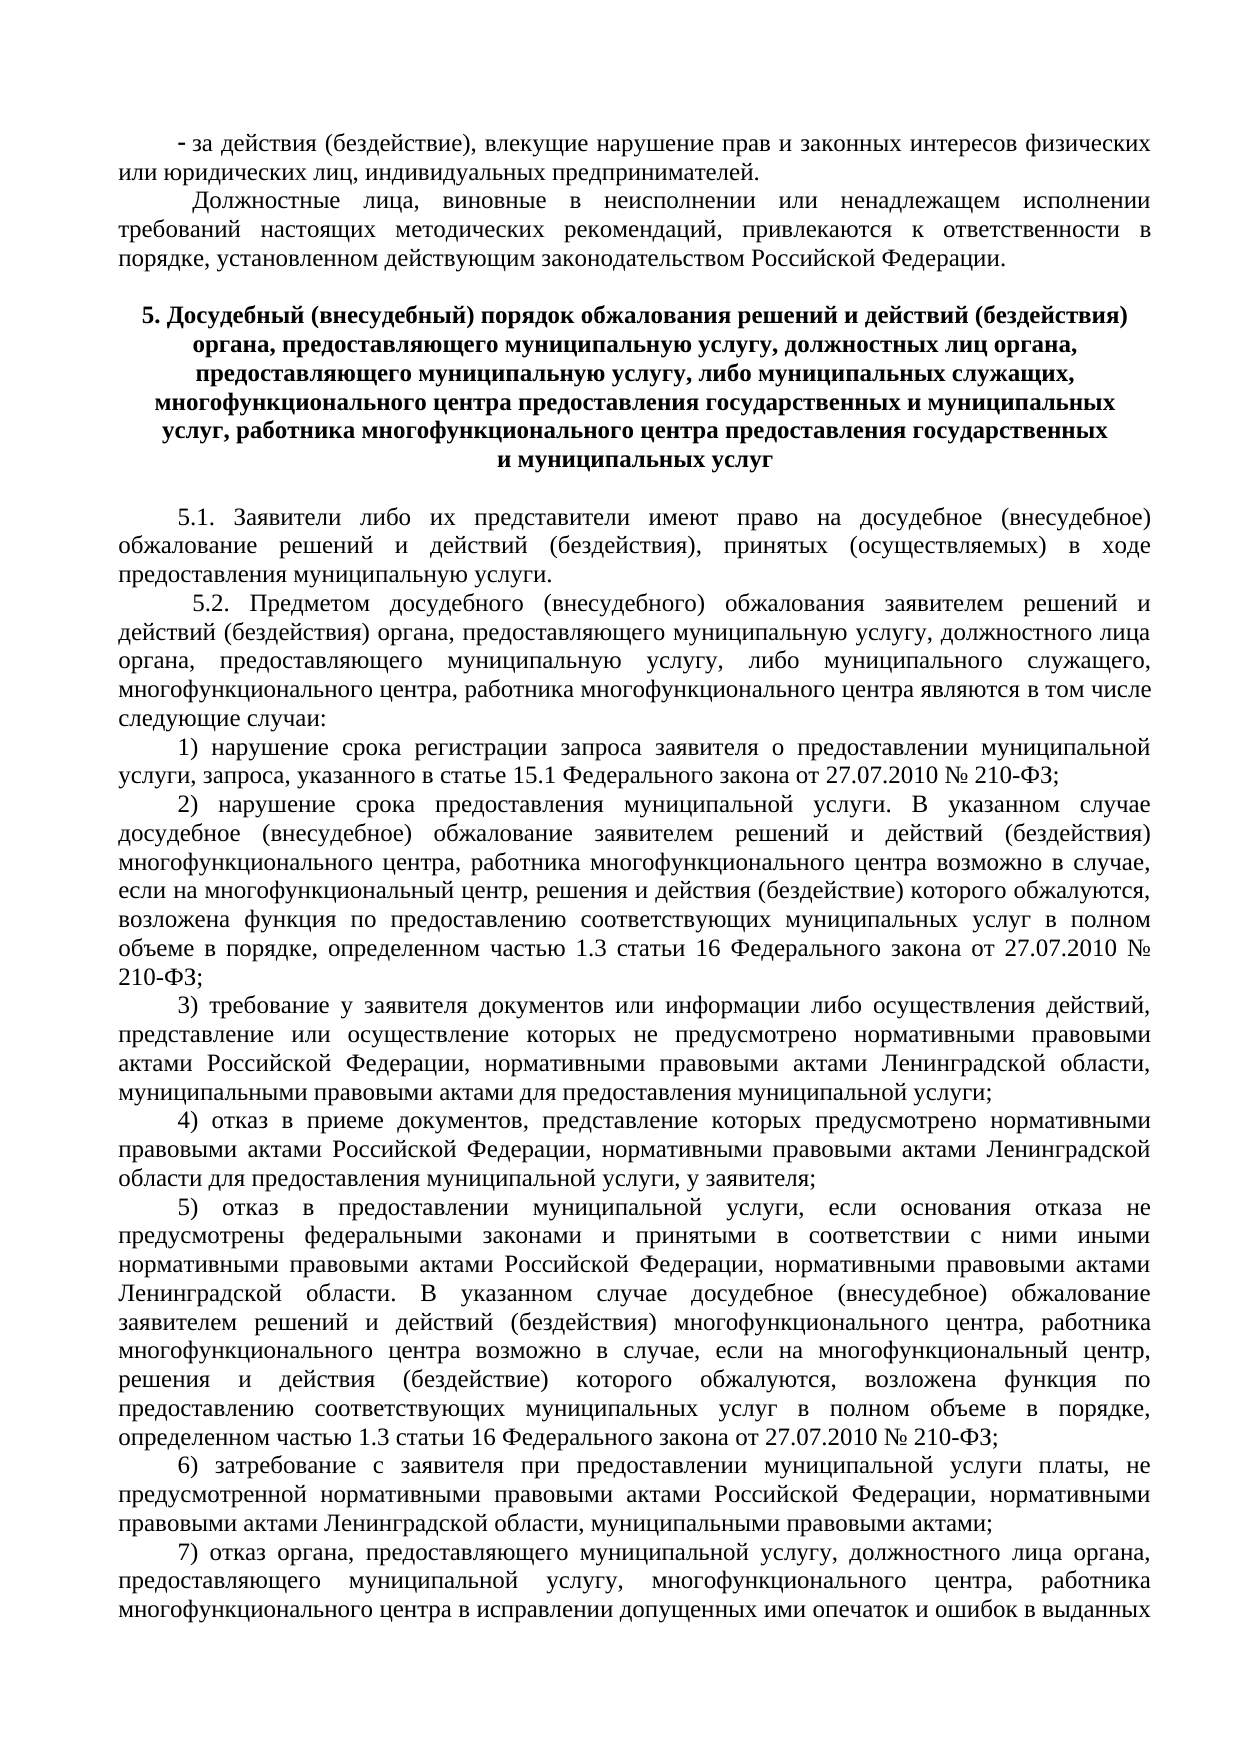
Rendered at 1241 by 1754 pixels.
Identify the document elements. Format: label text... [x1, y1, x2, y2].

text 2) нарушение срока предоставления муниципальной услуги. В указанном случае досудебное (внесудебное) обжалование заявителем решений и действий (бездействия) многофункционального центра, работника многофункционального центра возможно в случае, если на многофункциональный центр, решения и действия (бездействие) которого обжалуются, возложена функция по предоставлению соответствующих муниципальных услуг в полном объеме в порядке, определенном частью 1.3 статьи 16 Федерального закона от 27.07.2010 № 210-ФЗ; [118, 789, 1152, 991]
text 5.1. Заявители либо их представители имеют право на досудебное (внесудебное) обжалование решений и действий (бездействия), принятых (осуществляемых) в ходе предоставления муниципальную услуги. [118, 502, 1152, 588]
text 5. Досудебный (внесудебный) порядок обжалования решений и действий (бездействия) органа, предоставляющего муниципальную услугу, должностных лиц органа, предоставляющего муниципальную услугу, либо муниципальных служащих, многофункционального центра предоставления государственных и муниципальных услуг, работника многофункционального центра предоставления государственных [118, 301, 1152, 444]
text 6) затребование с заявителя при предоставлении муниципальной услуги платы, не предусмотренной нормативными правовыми актами Российской Федерации, нормативными правовыми актами Ленинградской области, муниципальными правовыми актами; [118, 1451, 1152, 1537]
text 4) отказ в приеме документов, представление которых предусмотрено нормативными правовыми актами Российской Федерации, нормативными правовыми актами Ленинградской области для предоставления муниципальной услуги, у заявителя; [118, 1106, 1152, 1192]
list за действия (бездействие), влекущие нарушение прав и законных интересов физических или юридических лиц, индивидуальных предпринимателей. [118, 128, 1152, 186]
text 1) нарушение срока регистрации запроса заявителя о предоставлении муниципальной услуги, запроса, указанного в статье 15.1 Федерального закона от 27.07.2010 № 210-ФЗ; [118, 732, 1152, 789]
text 5.2. Предметом досудебного (внесудебного) обжалования заявителем решений и действий (бездействия) органа, предоставляющего муниципальную услугу, должностного лица органа, предоставляющего муниципальную услугу, либо муниципального служащего, многофункционального центра, работника многофункционального центра являются в том числе следующие случаи: [118, 588, 1152, 732]
text 5) отказ в предоставлении муниципальной услуги, если основания отказа не предусмотрены федеральными законами и принятыми в соответствии с ними иными нормативными правовыми актами Российской Федерации, нормативными правовыми актами Ленинградской области. В указанном случае досудебное (внесудебное) обжалование заявителем решений и действий (бездействия) многофункционального центра, работника многофункционального центра возможно в случае, если на многофункциональный центр, решения и действия (бездействие) которого обжалуются, возложена функция по предоставлению соответствующих муниципальных услуг в полном объеме в порядке, определенном частью 1.3 статьи 16 Федерального закона от 27.07.2010 № 210-ФЗ; [118, 1192, 1152, 1451]
text 3) требование у заявителя документов или информации либо осуществления действий, представление или осуществление которых не предусмотрено нормативными правовыми актами Российской Федерации, нормативными правовыми актами Ленинградской области, муниципальными правовыми актами для предоставления муниципальной услуги; [118, 991, 1152, 1106]
text Должностные лица, виновные в неисполнении или ненадлежащем исполнении требований настоящих методических рекомендаций, привлекаются к ответственности в порядке, установленном действующим законодательством Российской Федерации. [118, 186, 1152, 272]
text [118, 1537, 1152, 1623]
text и муниципальных услуг [118, 444, 1152, 473]
